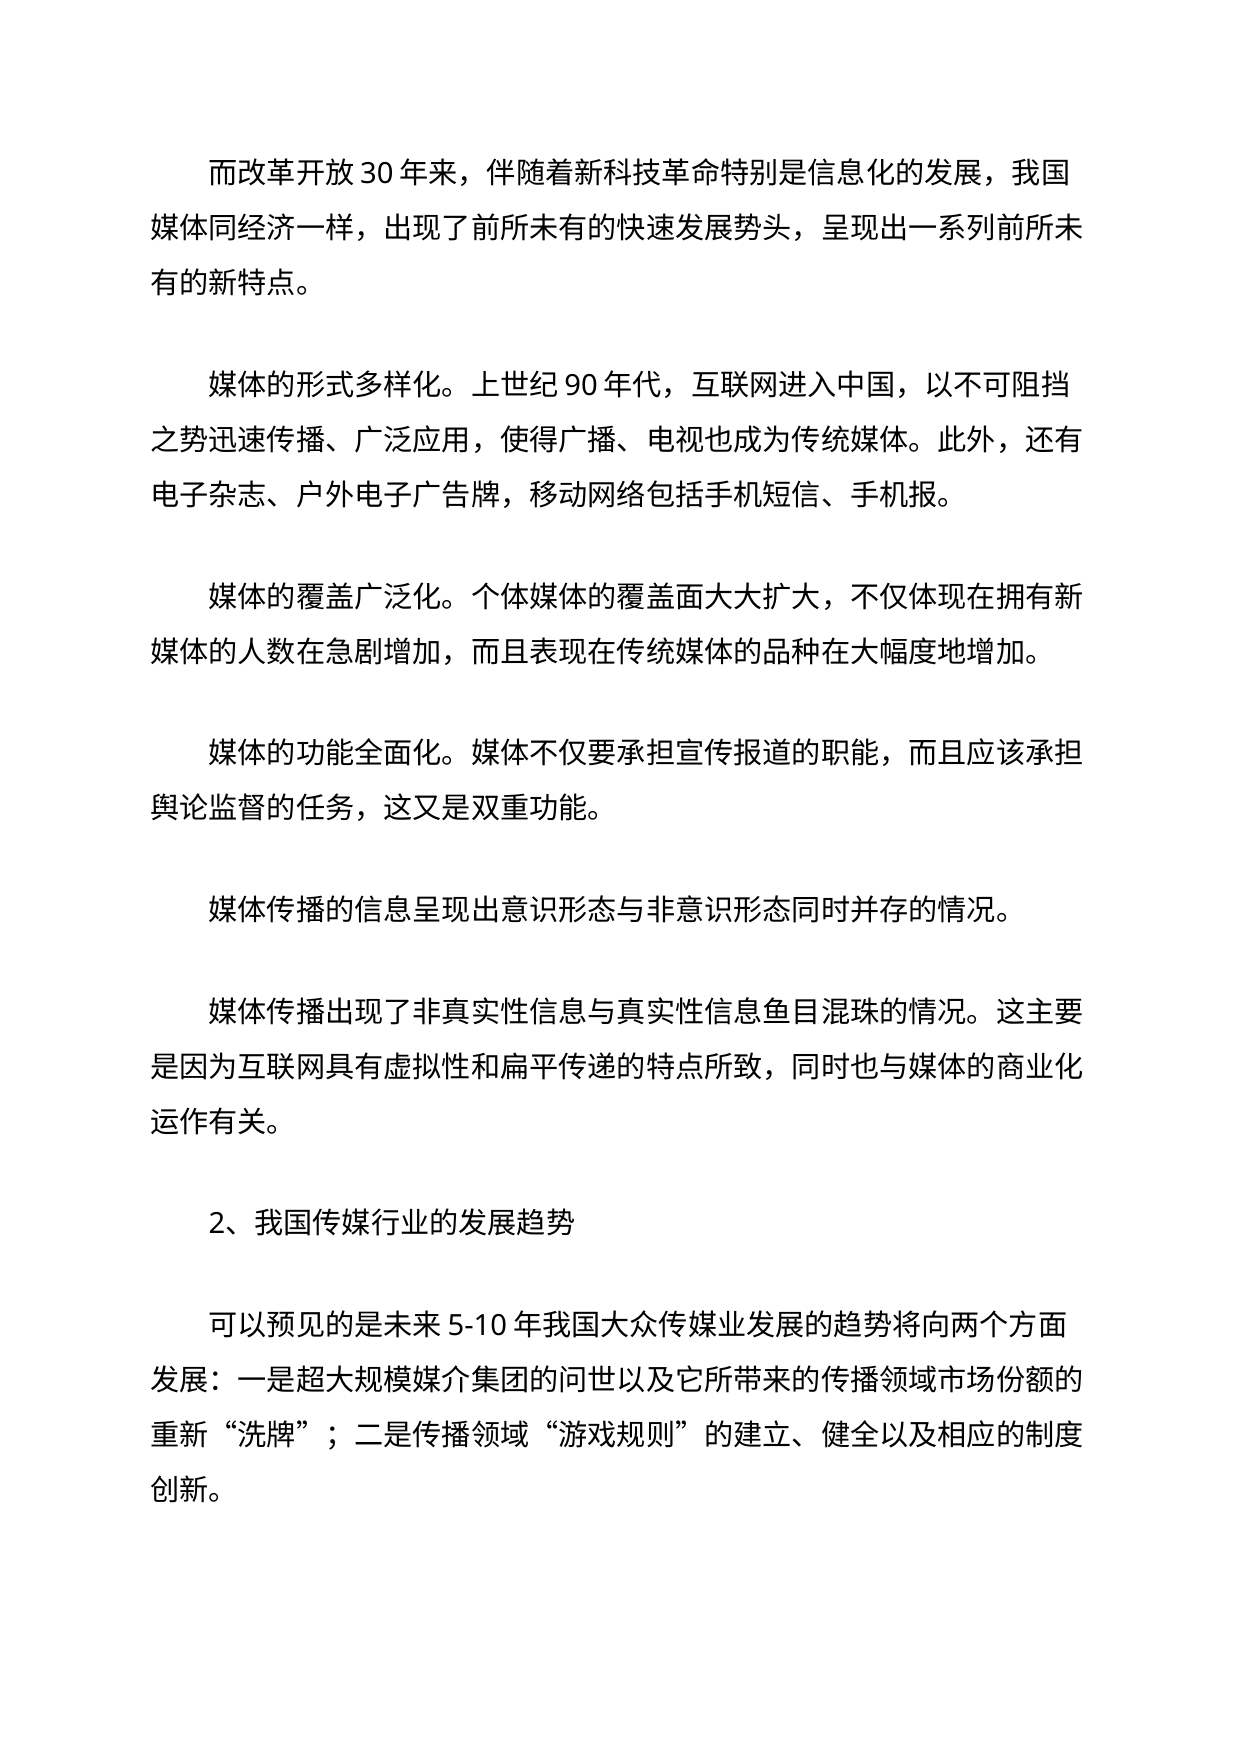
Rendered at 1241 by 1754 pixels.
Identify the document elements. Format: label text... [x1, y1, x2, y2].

text 媒体的覆盖广泛化。个体媒体的覆盖面大大扩大，不仅体现在拥有新媒体的人数在急剧增加，而且表现在传统媒体的品种在大幅度地增加。 [150, 573, 1090, 671]
text 媒体传播的信息呈现出意识形态与非意识形态同时并存的情况。 [150, 887, 1090, 929]
text 可以预见的是未来5-10年我国大众传媒业发展的趋势将向两个方面发展：一是超大规模媒介集团的问世以及它所带来的传播领域市场份额的重新“洗牌”；二是传播领域“游戏规则”的建立、健全以及相应的制度创新。 [150, 1302, 1090, 1509]
text 而改革开放30年来，伴随着新科技革命特别是信息化的发展，我国媒体同经济一样，出现了前所未有的快速发展势头，呈现出一系列前所未有的新特点。 [150, 150, 1090, 302]
text 媒体的形式多样化。上世纪90年代，互联网进入中国，以不可阻挡之势迅速传播、广泛应用，使得广播、电视也成为传统媒体。此外，还有电子杂志、户外电子广告牌，移动网络包括手机短信、手机报。 [150, 362, 1090, 514]
text 媒体的功能全面化。媒体不仅要承担宣传报道的职能，而且应该承担舆论监督的任务，这又是双重功能。 [150, 730, 1090, 827]
text 2、我国传媒行业的发展趋势 [150, 1200, 1090, 1242]
text 媒体传播出现了非真实性信息与真实性信息鱼目混珠的情况。这主要是因为互联网具有虚拟性和扁平传递的特点所致，同时也与媒体的商业化运作有关。 [150, 988, 1090, 1141]
